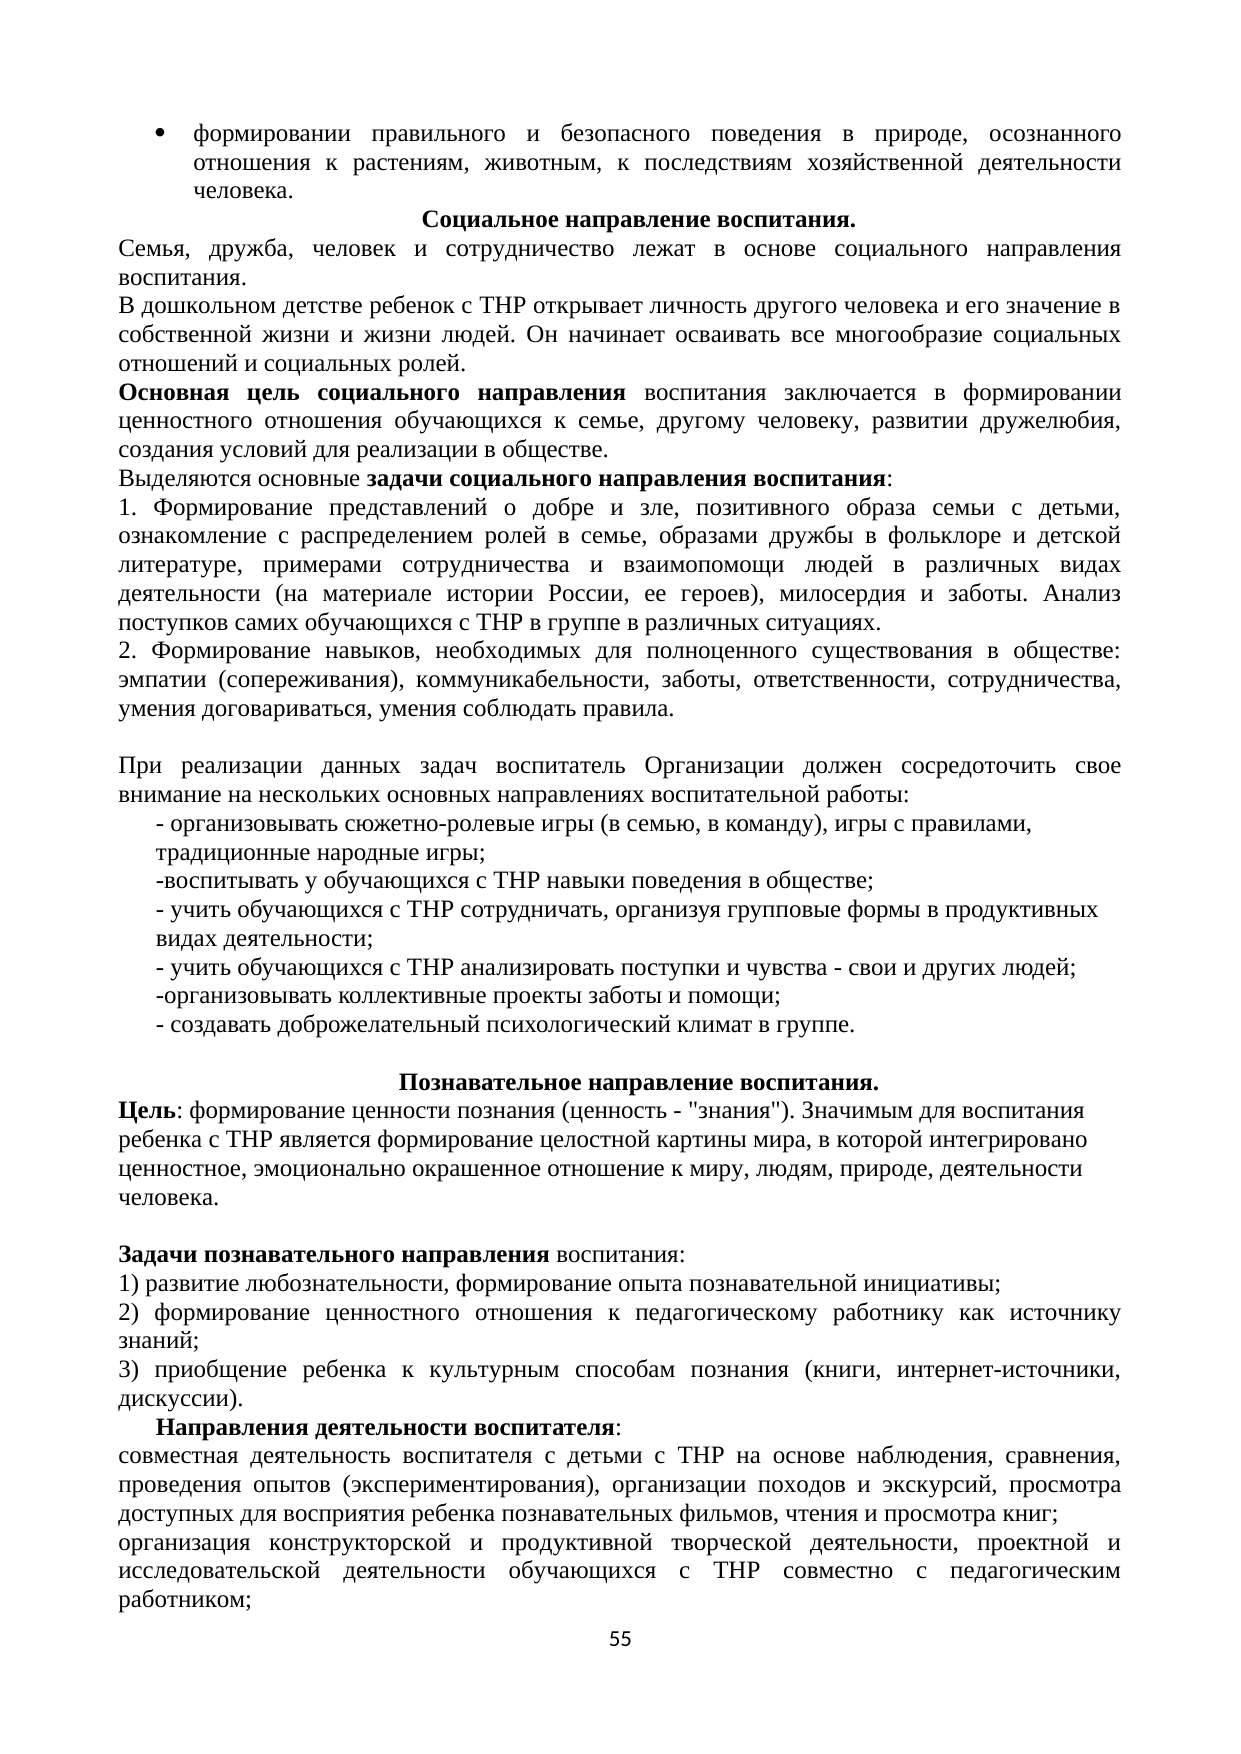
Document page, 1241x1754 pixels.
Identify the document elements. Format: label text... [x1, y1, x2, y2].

text 3) приобщение ребенка к культурным способам познания (книги, интернет-источники, дискуссии). [118, 1354, 1122, 1412]
text организация конструкторской и продуктивной творческой деятельности, проектной и исследовательской деятельности обучающихся с ТНР совместно с педагогическим работником; [118, 1527, 1122, 1613]
text совместная деятельность воспитателя с детьми с ТНР на основе наблюдения, сравнения, проведения опытов (экспериментирования), организации походов и экскурсий, просмотра доступных для восприятия ребенка познавательных фильмов, чтения и просмотра книг; [118, 1441, 1122, 1527]
text Познавательное направление воспитания. [156, 1067, 1122, 1096]
list формировании правильного и безопасного поведения в природе, осознанного отношения к растениям, животным, к последствиям хозяйственной деятельности человека. [156, 118, 1122, 204]
text 2. Формирование навыков, необходимых для полноценного существования в обществе: эмпатии (сопереживания), коммуникабельности, заботы, ответственности, сотрудничества, умения договариваться, умения соблюдать правила. [118, 636, 1122, 722]
text Социальное направление воспитания. [156, 204, 1122, 233]
text Направления деятельности воспитателя: [156, 1412, 1122, 1441]
text Выделяются основные задачи социального направления воспитания: [118, 463, 1122, 492]
text При реализации данных задач воспитатель Организации должен сосредоточить свое внимание на нескольких основных направлениях воспитательной работы: [118, 751, 1122, 808]
text Задачи познавательного направления воспитания: [118, 1239, 1122, 1268]
text - учить обучающихся с ТНР анализировать поступки и чувства - свои и других людей; [156, 952, 1122, 981]
text Основная цель социального направления воспитания заключается в формировании ценностного отношения обучающихся к семье, другому человеку, развитии дружелюбия, создания условий для реализации в обществе. [118, 377, 1122, 463]
text - учить обучающихся с ТНР сотрудничать, организуя групповые формы в продуктивных видах деятельности; [156, 894, 1122, 952]
text - создавать доброжелательный психологический климат в группе. [156, 1009, 1122, 1038]
text 2) формирование ценностного отношения к педагогическому работнику как источнику знаний; [118, 1297, 1122, 1354]
text 1) развитие любознательности, формирование опыта познавательной инициативы; [118, 1268, 1122, 1297]
text В дошкольном детстве ребенок с ТНР открывает личность другого человека и его значение в собственной жизни и жизни людей. Он начинает осваивать все многообразие социальных отношений и социальных ролей. [118, 291, 1122, 377]
text - организовывать сюжетно-ролевые игры (в семью, в команду), игры с правилами, традиционные народные игры; [156, 808, 1122, 866]
text -организовывать коллективные проекты заботы и помощи; [156, 981, 1122, 1009]
text -воспитывать у обучающихся с ТНР навыки поведения в обществе; [156, 866, 1122, 894]
text 1. Формирование представлений о добре и зле, позитивного образа семьи с детьми, ознакомление с распределением ролей в семье, образами дружбы в фольклоре и детской литературе, примерами сотрудничества и взаимопомощи людей в различных видах деятельности (на материале истории России, ее героев), милосердия и заботы. Анализ поступков самих обучающихся с ТНР в группе в различных ситуациях. [118, 492, 1122, 636]
text Цель: формирование ценности познания (ценность - "знания"). Значимым для воспитания ребенка с ТНР является формирование целостной картины мира, в которой интегрировано ценностное, эмоционально окрашенное отношение к миру, людям, природе, деятельности человека. [118, 1096, 1122, 1211]
text Семья, дружба, человек и сотрудничество лежат в основе социального направления воспитания. [118, 233, 1122, 291]
